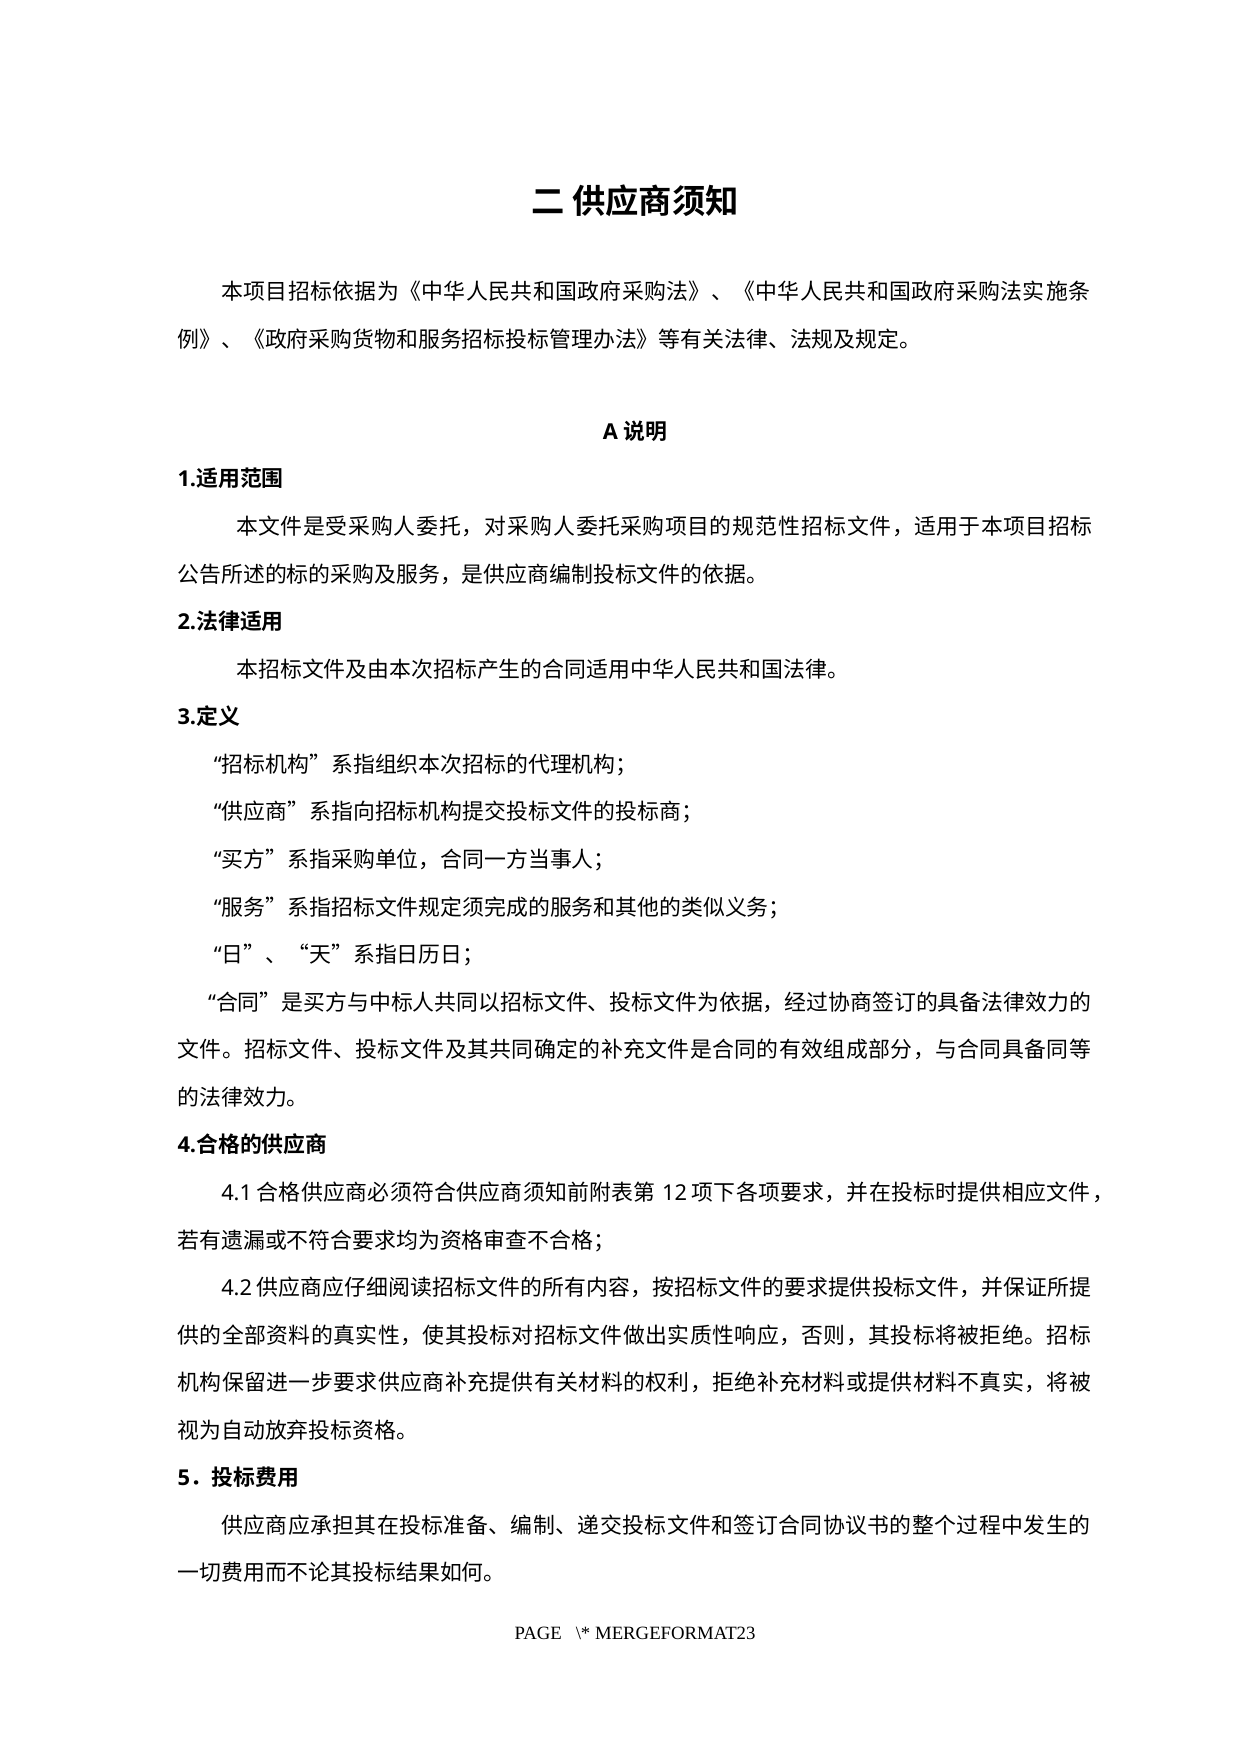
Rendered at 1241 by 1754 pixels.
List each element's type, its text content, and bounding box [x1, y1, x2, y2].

subtitle 二 供应商须知 [177, 175, 1092, 223]
text “供应商”系指向招标机构提交投标文件的投标商； [177, 794, 1092, 826]
text 5．投标费用 [177, 1460, 1092, 1492]
text “服务”系指招标文件规定须完成的服务和其他的类似义务； [177, 889, 1092, 921]
subtitle 4.合格的供应商 [177, 1127, 1092, 1159]
text 本项目招标依据为《中华人民共和国政府采购法》、《中华人民共和国政府采购法实施条例》、《政府采购货物和服务招标投标管理办法》等有关法律、法规及规定。 [177, 274, 1092, 353]
text “日”、“天”系指日历日； [177, 937, 1092, 969]
subtitle 2.法律适用 [177, 604, 1092, 636]
text “合同”是买方与中标人共同以招标文件、投标文件为依据，经过协商签订的具备法律效力的文件。招标文件、投标文件及其共同确定的补充文件是合同的有效组成部分，与合同具备同等的法律效力。 [177, 985, 1092, 1112]
text “买方”系指采购单位，合同一方当事人； [177, 842, 1092, 874]
subtitle 1.适用范围 [177, 461, 1092, 493]
subtitle A 说明 [177, 414, 1092, 446]
text 供应商应承担其在投标准备、编制、递交投标文件和签订合同协议书的整个过程中发生的一切费用而不论其投标结果如何。 [177, 1508, 1092, 1587]
text 本文件是受采购人委托，对采购人委托采购项目的规范性招标文件，适用于本项目招标公告所述的标的采购及服务，是供应商编制投标文件的依据。 [177, 509, 1092, 588]
text 本招标文件及由本次招标产生的合同适用中华人民共和国法律。 [177, 652, 1092, 683]
text 4.1合格供应商必须符合供应商须知前附表第12项下各项要求，并在投标时提供相应文件，若有遗漏或不符合要求均为资格审查不合格； [177, 1175, 1092, 1254]
subtitle 3.定义 [177, 699, 1092, 731]
text “招标机构”系指组织本次招标的代理机构； [177, 747, 1092, 778]
text 4.2供应商应仔细阅读招标文件的所有内容，按招标文件的要求提供投标文件，并保证所提供的全部资料的真实性，使其投标对招标文件做出实质性响应，否则，其投标将被拒绝。招标机构保留进一步要求供应商补充提供有关材料的权利，拒绝补充材料或提供材料不真实，将被视为自动放弃投标资格。 [177, 1270, 1092, 1444]
